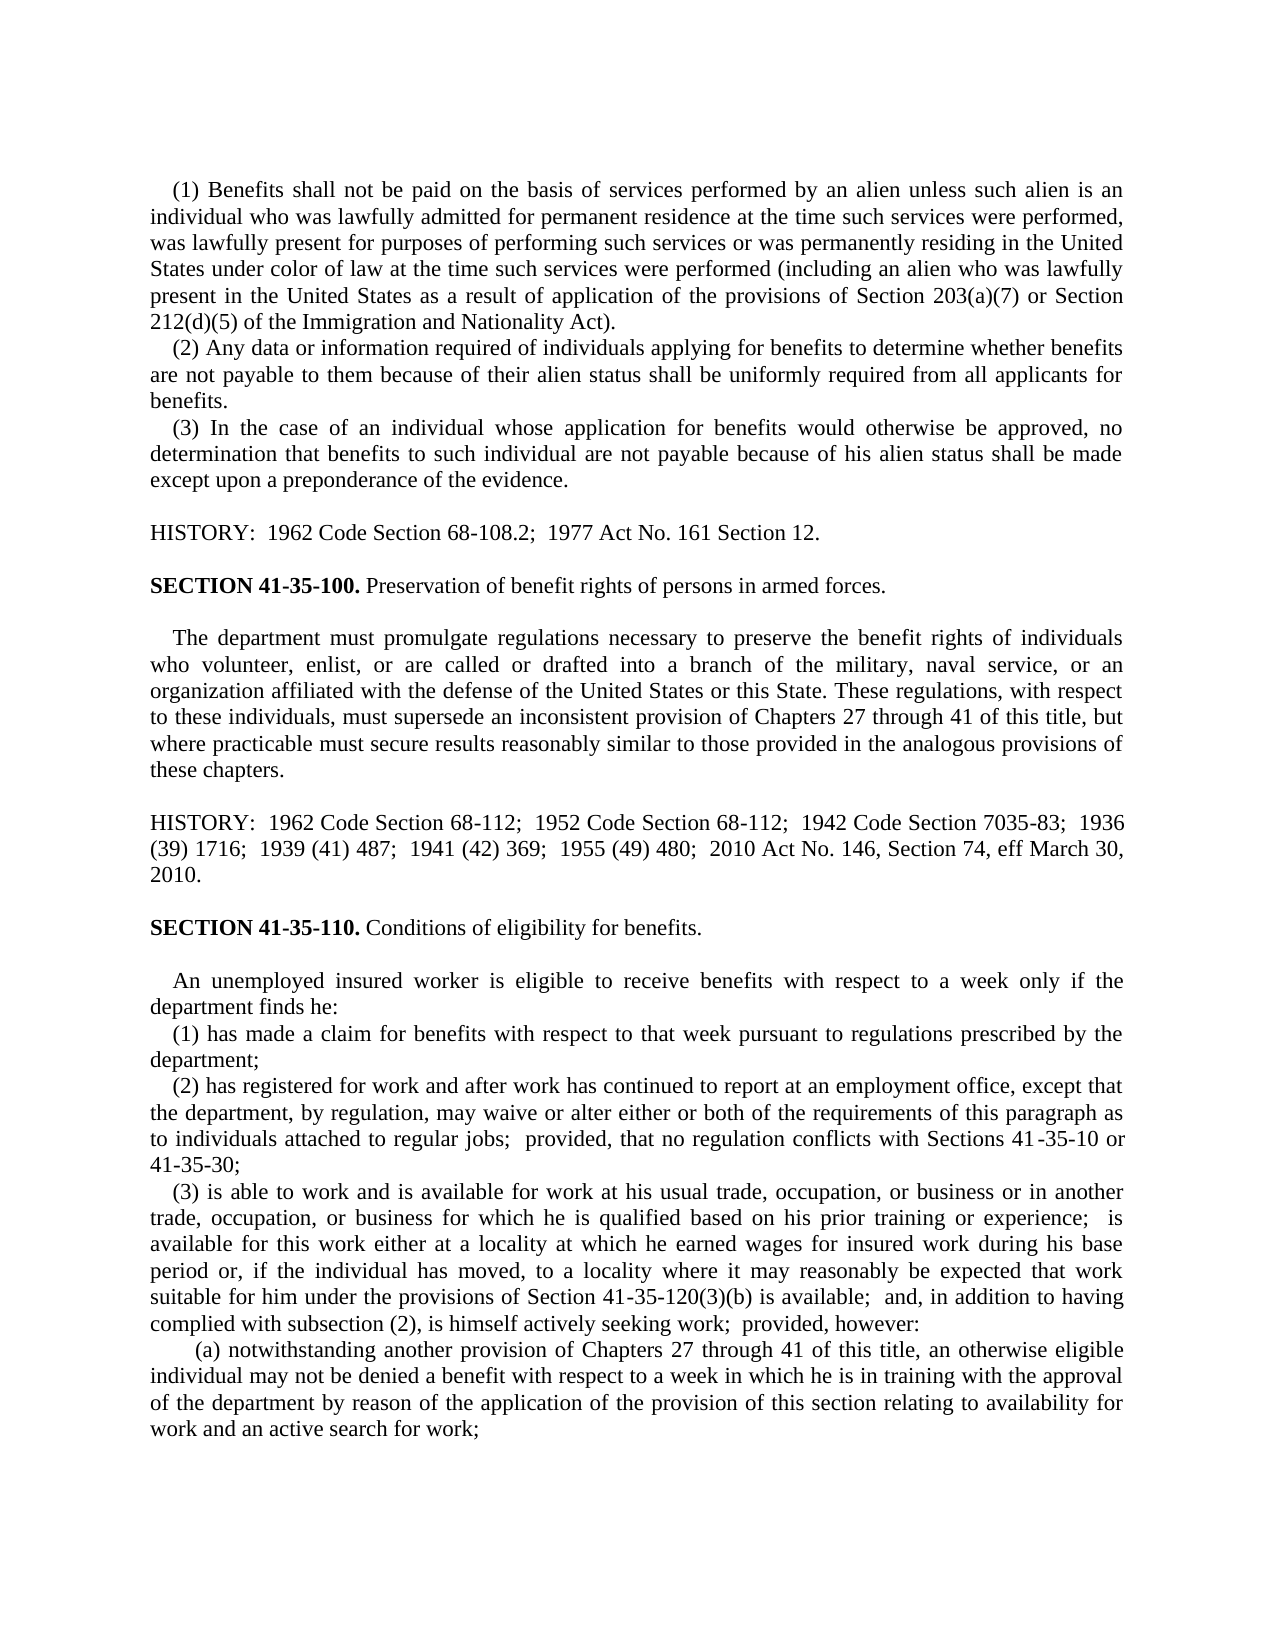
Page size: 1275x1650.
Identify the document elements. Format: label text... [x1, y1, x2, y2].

text SECTION 41-35-100. Preservation of benefit rights of persons in armed forces. [150, 572, 1125, 598]
text (3) is able to work and is available for work at his usual trade, occupation, or business or in another trade, occupation, or business for which he is qualified based on his prior training or experience; is available for this work either at a locality at which he earned wages for insured work during his base period or, if the individual has moved, to a locality where it may reasonably be expected that work suitable for him under the provisions of Section 41-35-120(3)(b) is available; and, in addition to having complied with subsection (2), is himself actively seeking work; provided, however: [150, 1178, 1125, 1336]
text (a) notwithstanding another provision of Chapters 27 through 41 of this title, an otherwise eligible individual may not be denied a benefit with respect to a week in which he is in training with the approval of the department by reason of the application of the provision of this section relating to availability for work and an active search for work; [150, 1336, 1125, 1441]
text (2) has registered for work and after work has continued to report at an employment office, except that the department, by regulation, may waive or alter either or both of the requirements of this paragraph as to individuals attached to regular jobs; provided, that no regulation conflicts with Sections 41-35-10 or 41-35-30; [150, 1072, 1125, 1178]
text (3) In the case of an individual whose application for benefits would otherwise be approved, no determination that benefits to such individual are not payable because of his alien status shall be made except upon a preponderance of the evidence. [150, 413, 1125, 493]
text The department must promulgate regulations necessary to preserve the benefit rights of individuals who volunteer, enlist, or are called or drafted into a branch of the military, naval service, or an organization affiliated with the defense of the United States or this State. These regulations, with respect to these individuals, must supersede an inconsistent provision of Chapters 27 through 41 of this title, but where practicable must secure results reasonably similar to those provided in the analogous provisions of these chapters. [150, 624, 1125, 782]
text (1) has made a claim for benefits with respect to that week pursuant to regulations prescribed by the department; [150, 1020, 1125, 1072]
text HISTORY: 1962 Code Section 68-112; 1952 Code Section 68-112; 1942 Code Section 7035-83; 1936 (39) 1716; 1939 (41) 487; 1941 (42) 369; 1955 (49) 480; 2010 Act No. 146, Section 74, eff March 30, 2010. [150, 809, 1125, 888]
text (1) Benefits shall not be paid on the basis of services performed by an alien unless such alien is an individual who was lawfully admitted for permanent residence at the time such services were performed, was lawfully present for purposes of performing such services or was permanently residing in the United States under color of law at the time such services were performed (including an alien who was lawfully present in the United States as a result of application of the provisions of Section 203(a)(7) or Section 212(d)(5) of the Immigration and Nationality Act). [150, 176, 1125, 334]
text An unemployed insured worker is eligible to receive benefits with respect to a week only if the department finds he: [150, 967, 1125, 1020]
text SECTION 41-35-110. Conditions of eligibility for benefits. [150, 914, 1125, 941]
text HISTORY: 1962 Code Section 68-108.2; 1977 Act No. 161 Section 12. [150, 519, 1125, 545]
text (2) Any data or information required of individuals applying for benefits to determine whether benefits are not payable to them because of their alien status shall be uniformly required from all applicants for benefits. [150, 334, 1125, 413]
